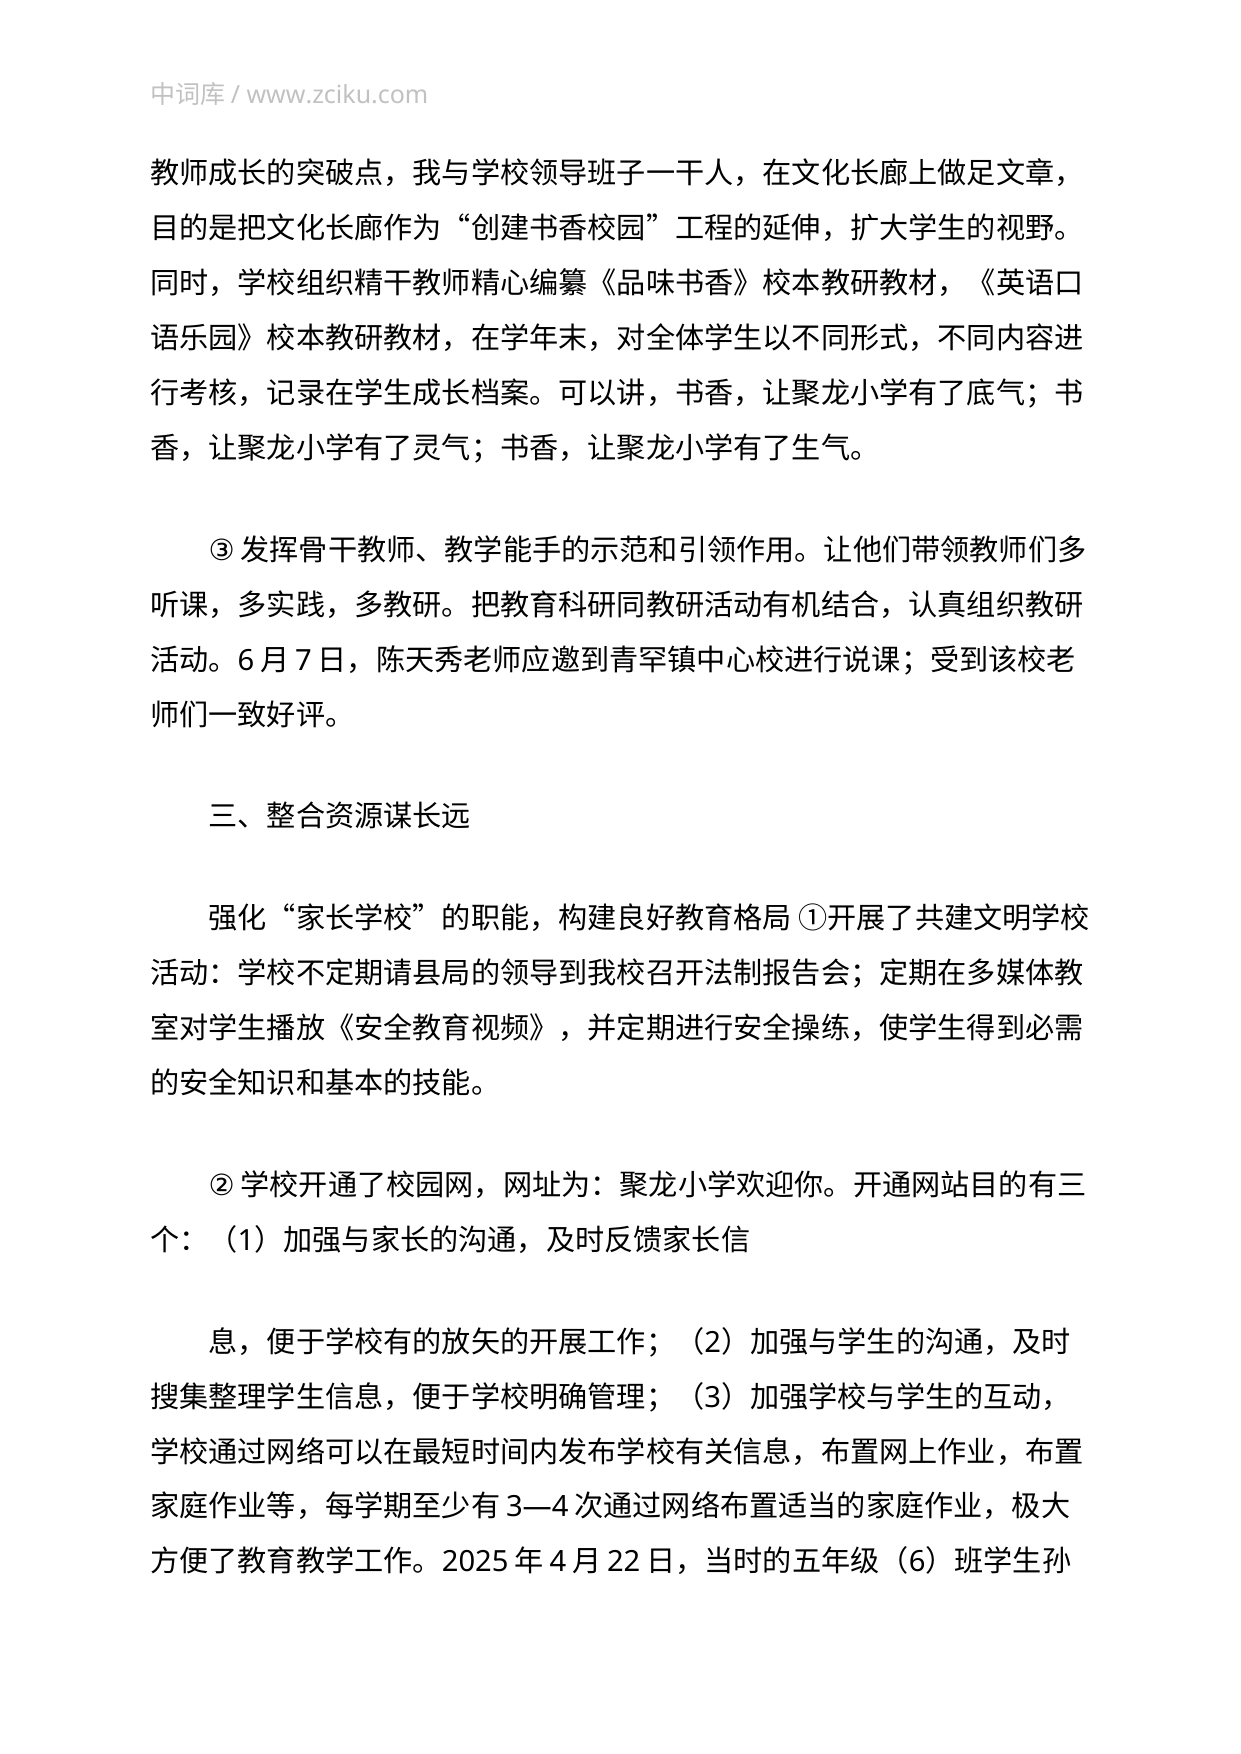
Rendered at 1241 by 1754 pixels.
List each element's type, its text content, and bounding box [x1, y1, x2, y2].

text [150, 150, 1090, 467]
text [150, 1318, 1090, 1580]
text ②学校开通了校园网，网址为：聚龙小学欢迎你。开通网站目的有三个：（1）加强与家长的沟通，及时反馈家长信 [150, 1161, 1090, 1258]
text ③发挥骨干教师、教学能手的示范和引领作用。让他们带领教师们多听课，多实践，多教研。把教育科研同教研活动有机结合，认真组织教研活动。6月7日，陈天秀老师应邀到青罕镇中心校进行说课；受到该校老师们一致好评。 [150, 526, 1090, 733]
text 强化“家长学校”的职能，构建良好教育格局 ①开展了共建文明学校活动：学校不定期请县局的领导到我校召开法制报告会；定期在多媒体教室对学生播放《安全教育视频》，并定期进行安全操练，使学生得到必需的安全知识和基本的技能。 [150, 895, 1090, 1102]
text 三、整合资源谋长远 [150, 793, 1090, 835]
